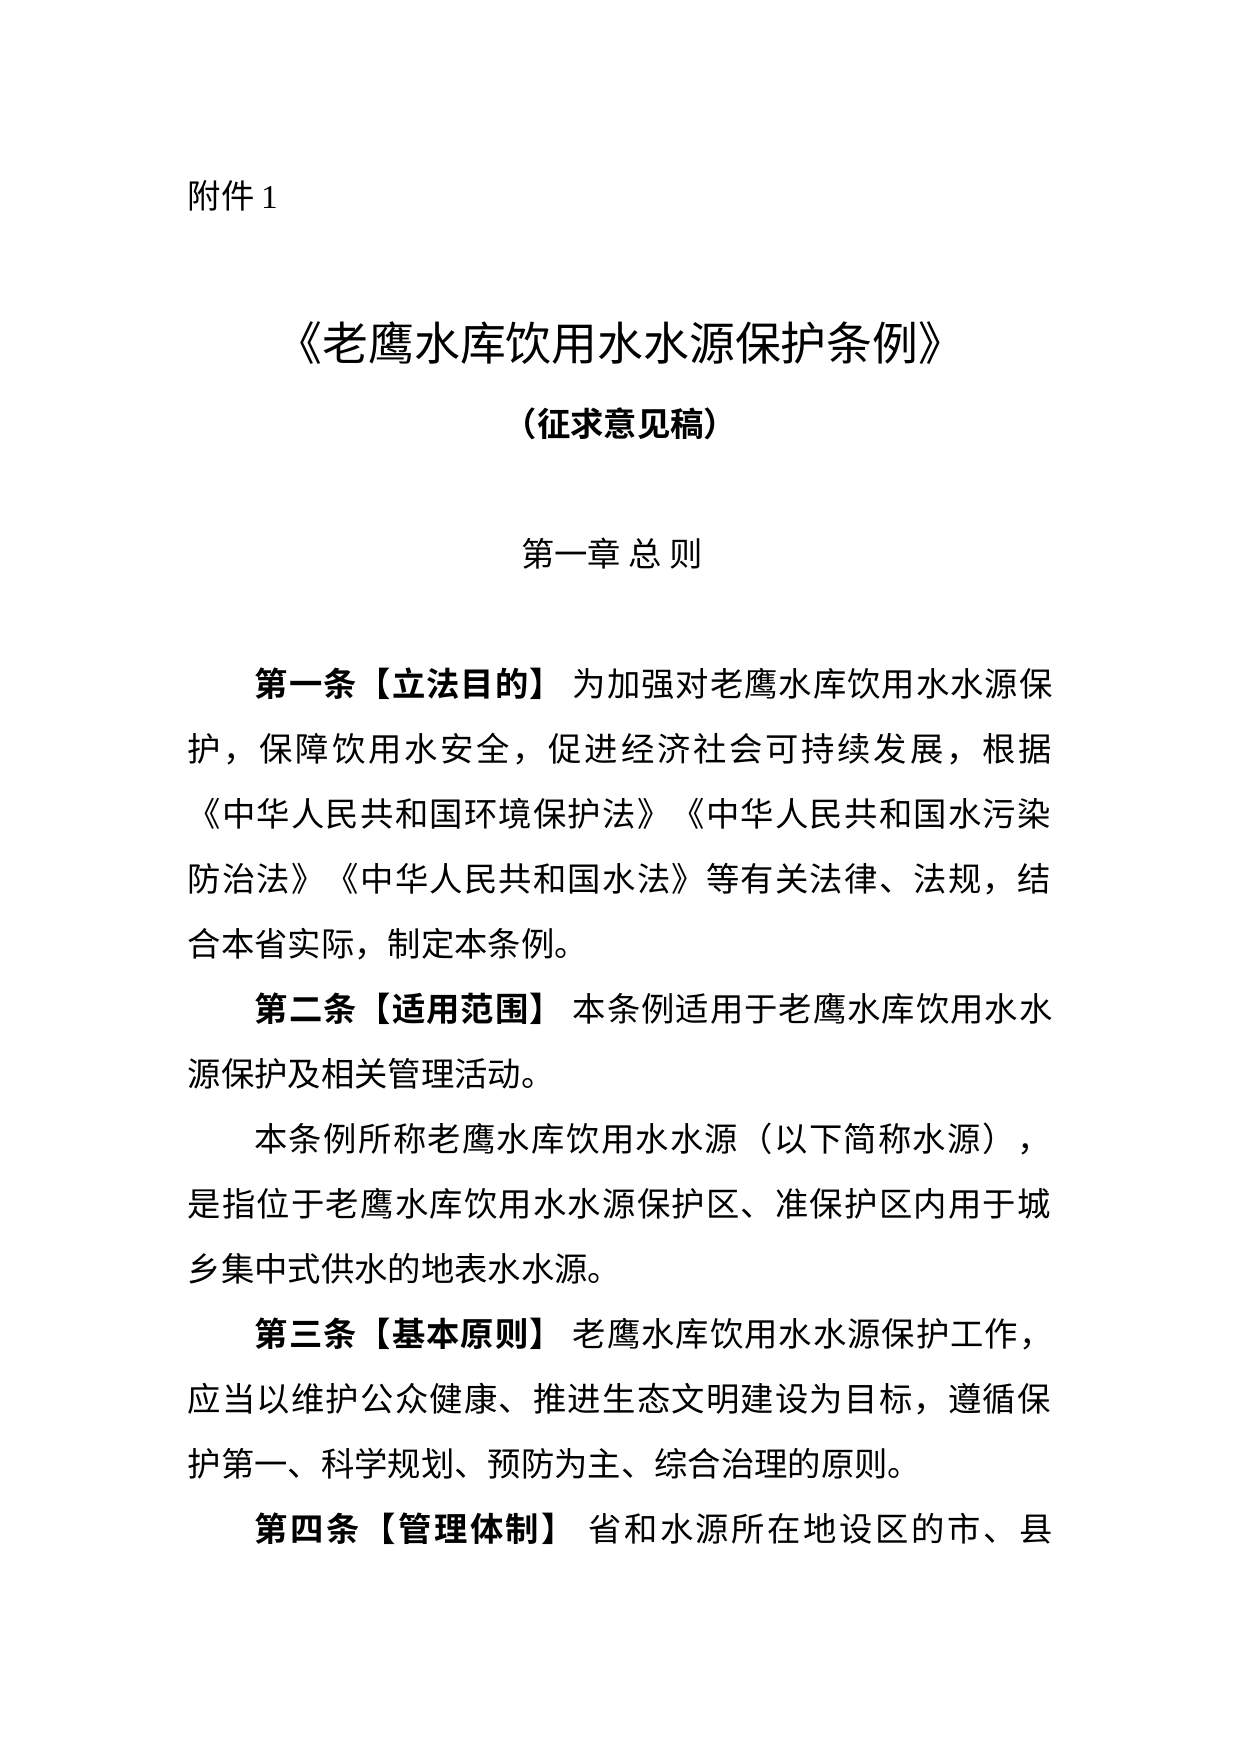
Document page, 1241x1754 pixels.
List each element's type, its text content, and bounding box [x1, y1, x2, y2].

text 第二条【适用范围】 本条例适用于老鹰水库饮用水水源保护及相关管理活动。 [187, 974, 1053, 1104]
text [187, 1494, 1053, 1559]
text （征求意见稿） [187, 389, 1053, 454]
text 附件1 [187, 162, 1053, 227]
text 《老鹰水库饮用水水源保护条例》 [187, 292, 1053, 389]
text 第一条【立法目的】 为加强对老鹰水库饮用水水源保护，保障饮用水安全，促进经济社会可持续发展，根据《中华人民共和国环境保护法》《中华人民共和国水污染防治法》《中华人民共和国水法》等有关法律、法规，结合本省实际，制定本条例。 [187, 649, 1053, 974]
text 本条例所称老鹰水库饮用水水源（以下简称水源），是指位于老鹰水库饮用水水源保护区、准保护区内用于城乡集中式供水的地表水水源。 [187, 1104, 1053, 1299]
text 第三条【基本原则】 老鹰水库饮用水水源保护工作，应当以维护公众健康、推进生态文明建设为目标，遵循保护第一、科学规划、预防为主、综合治理的原则。 [187, 1299, 1053, 1494]
text 第一章 总 则 [187, 519, 1053, 584]
